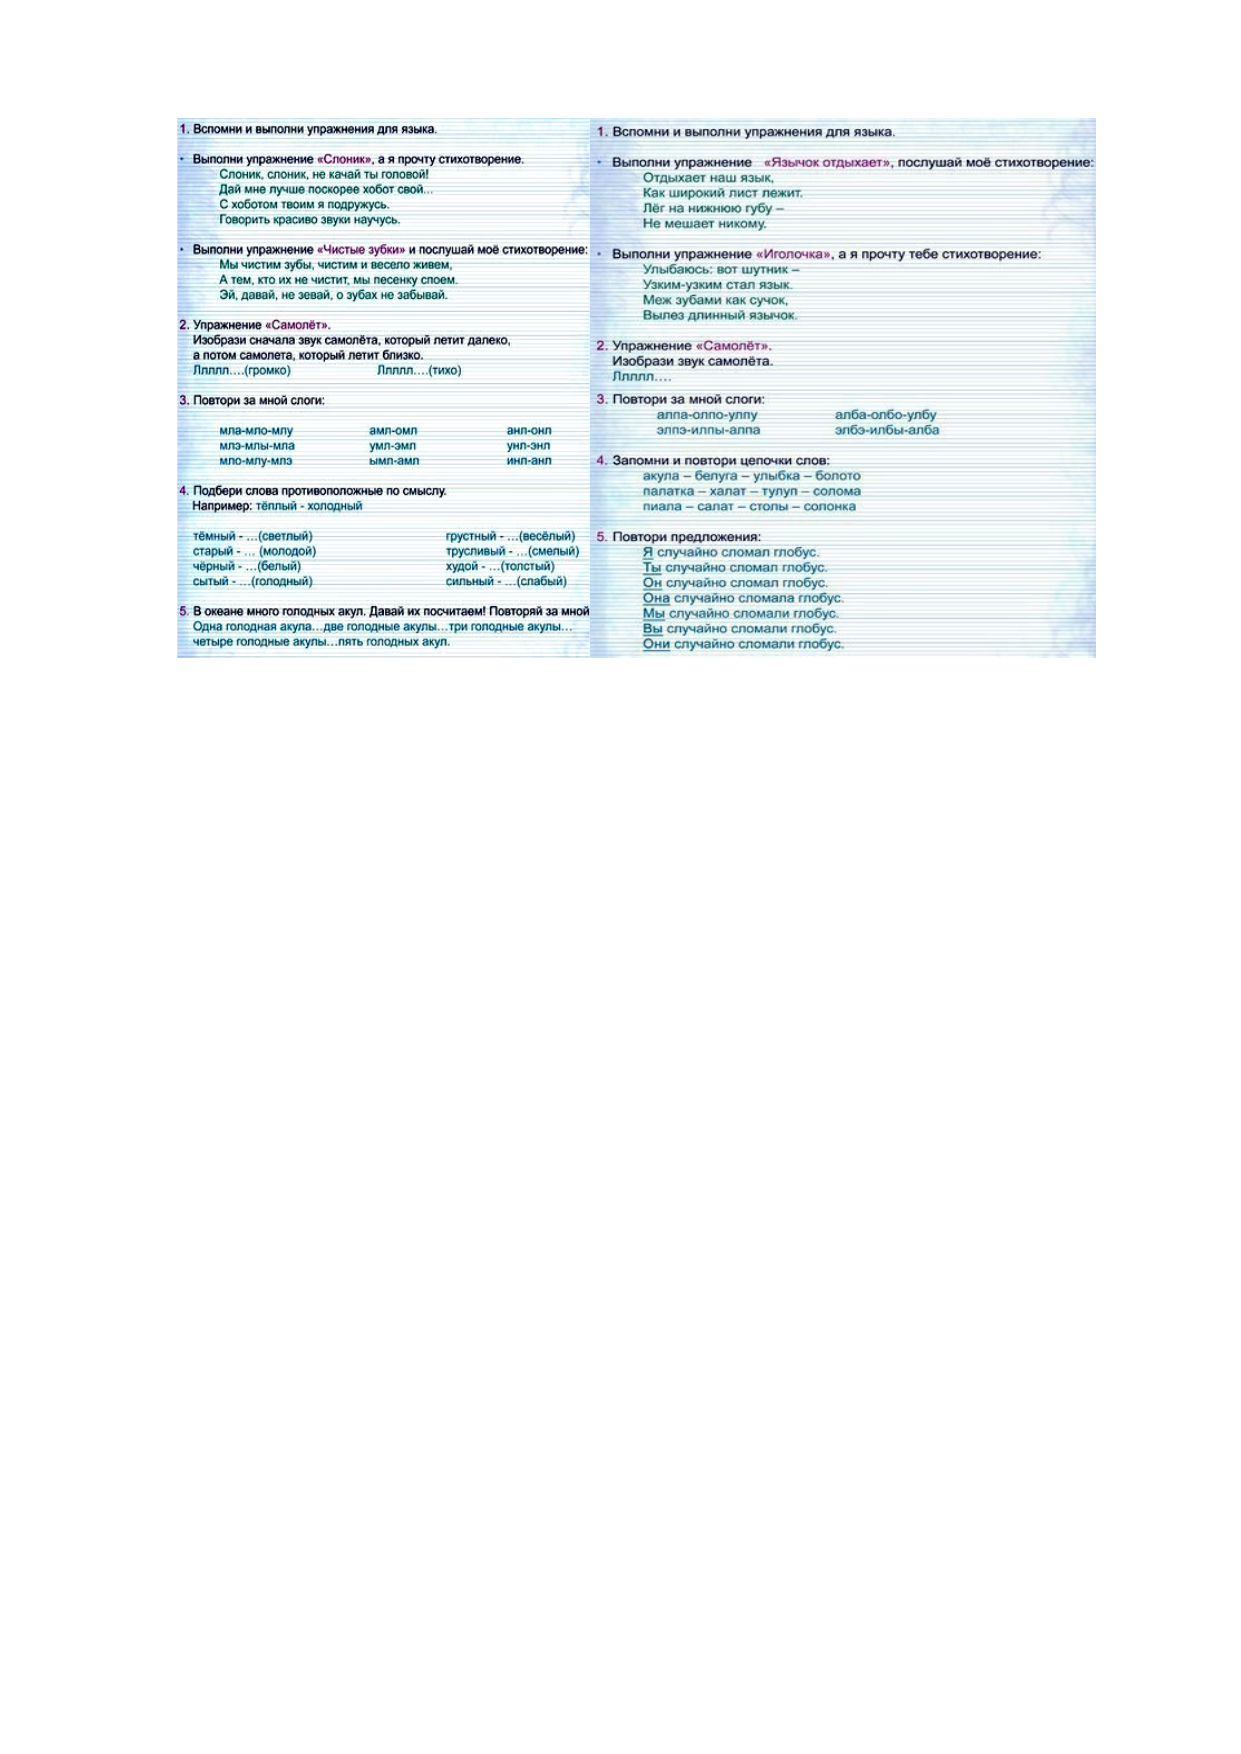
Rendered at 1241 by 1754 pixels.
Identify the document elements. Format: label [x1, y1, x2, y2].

picture [589, 118, 1096, 658]
